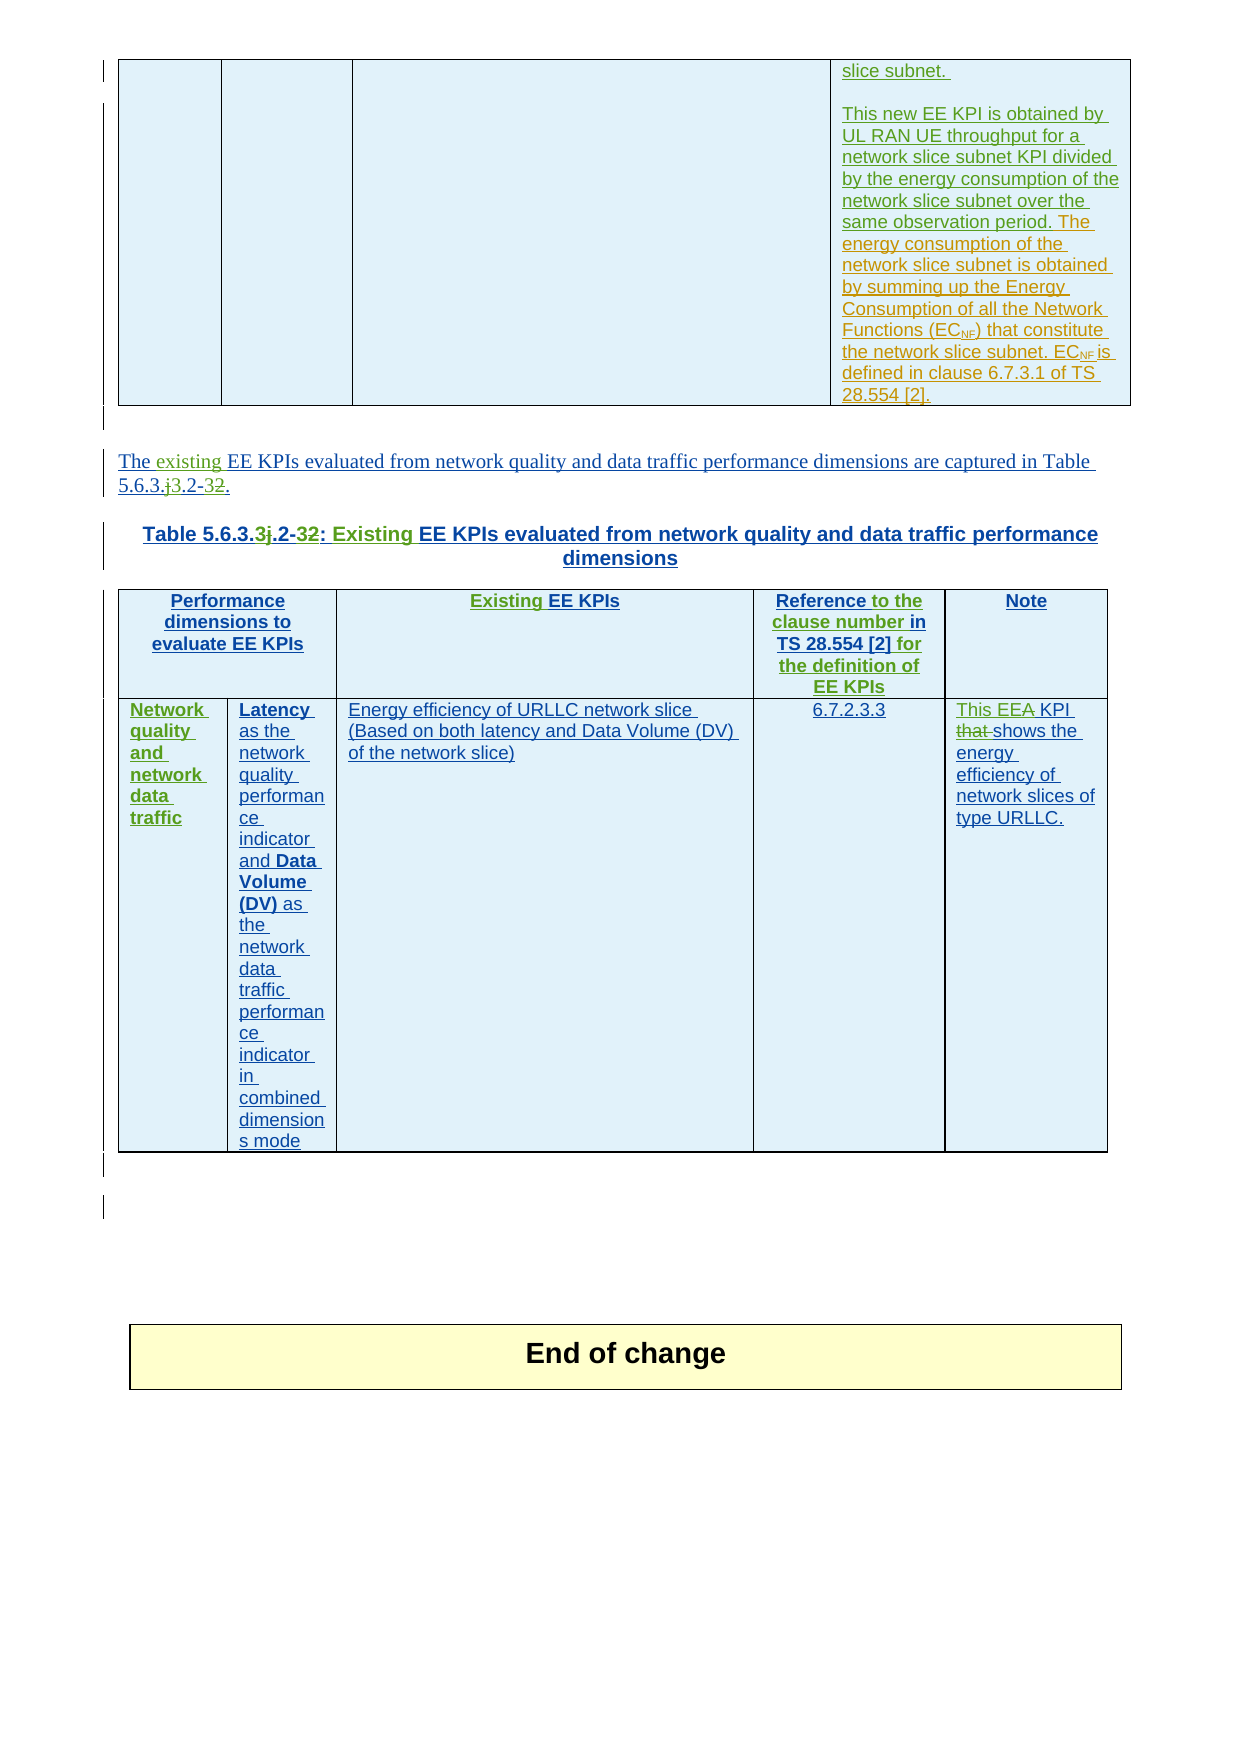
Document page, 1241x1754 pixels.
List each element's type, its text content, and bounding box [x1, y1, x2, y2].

table_header End of change [131, 1325, 1121, 1389]
